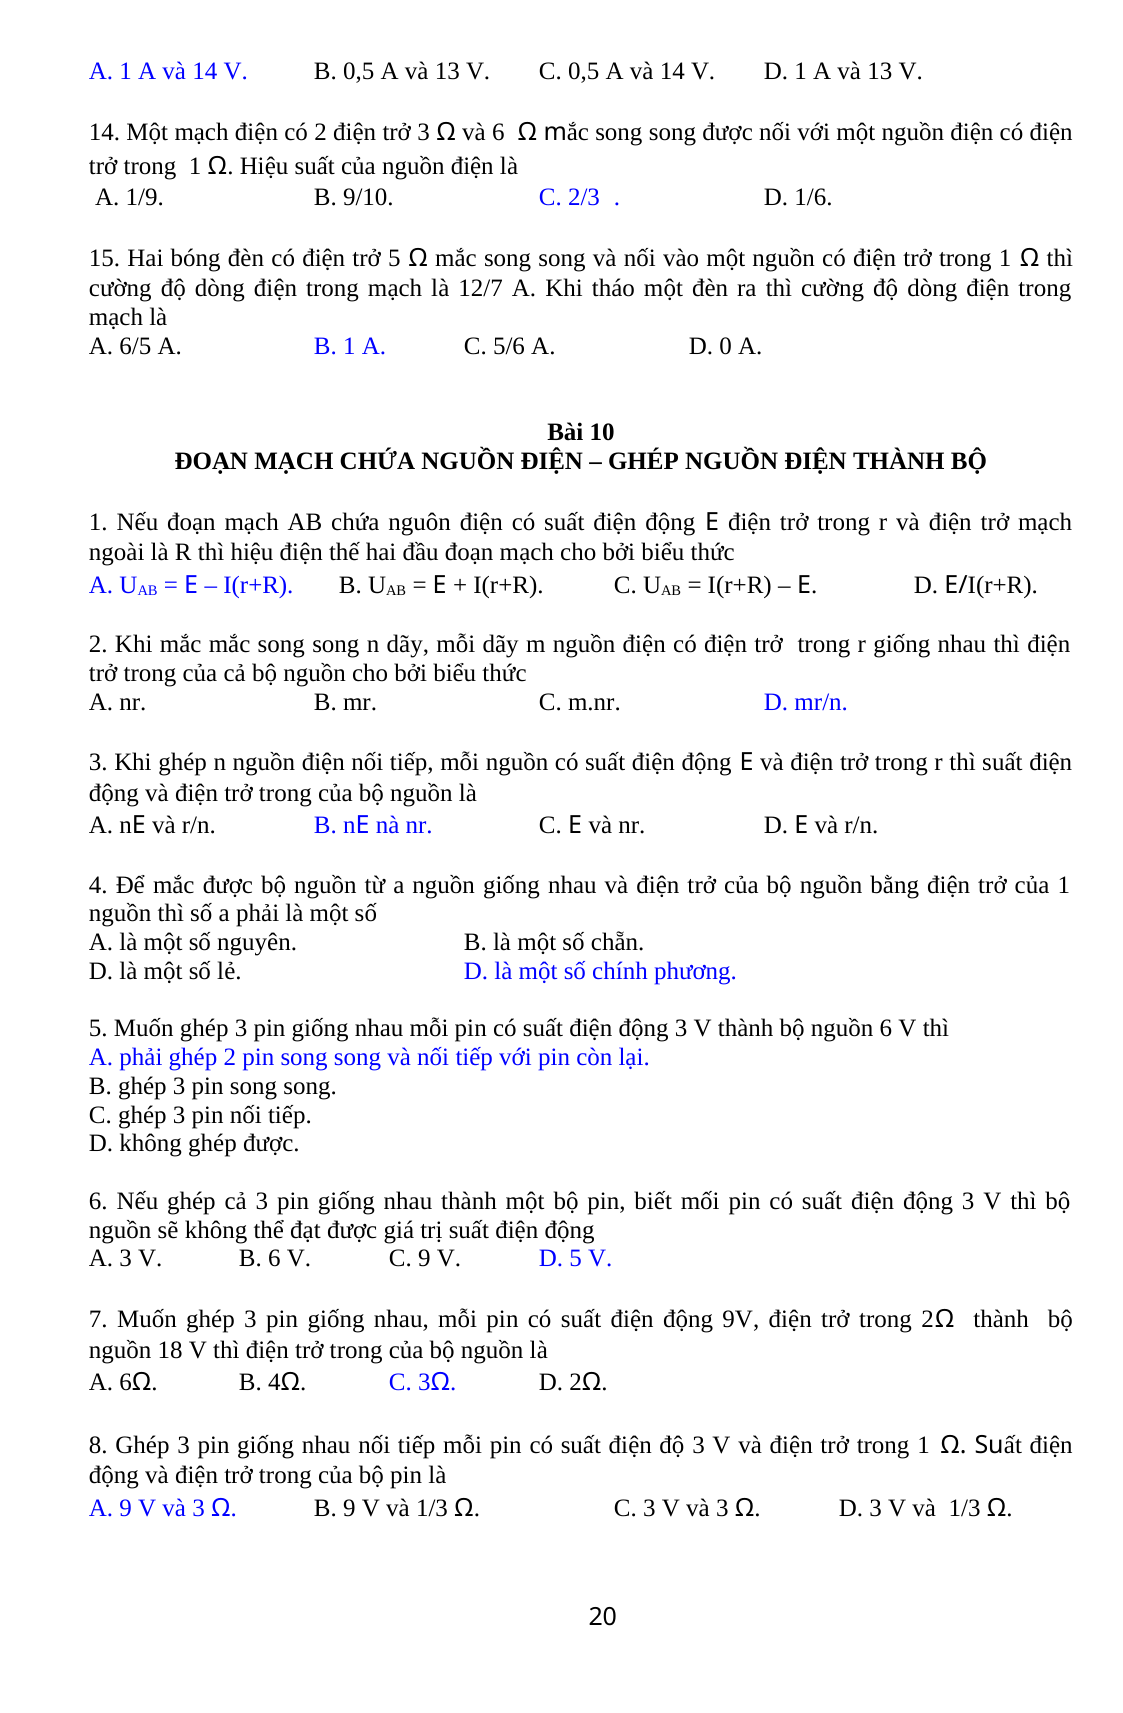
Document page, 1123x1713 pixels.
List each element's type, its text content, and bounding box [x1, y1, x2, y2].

text 8. Ghép 3 pin giống nhau nối tiếp mỗi pin có suất điện độ 3 V và điện trở trong 1 Ω. Suất điện động và điện trở trong của bộ pin là [89, 1427, 1073, 1489]
text 4. Để mắc được bộ nguồn từ a nguồn giống nhau và điện trở của bộ nguồn bằng điện trở của 1 nguồn thì số a phải là một số [89, 870, 1073, 927]
text A. 1 A và 14 V. B. 0,5 A và 13 V. C. 0,5 A và 14 V. D. 1 A và 13 V. [89, 56, 1073, 85]
text A. 3 V. B. 6 V. C. 9 V. D. 5 V. [89, 1243, 1073, 1272]
text C. ghép 3 pin nối tiếp. [89, 1100, 1073, 1128]
text 15. Hai bóng đèn có điện trở 5 Ω mắc song song và nối vào một nguồn có điện trở trong 1 Ω thì cường độ dòng điện trong mạch là 12/7 A. Khi tháo một đèn ra thì cường độ dòng điện trong mạch là [89, 239, 1073, 331]
text 2. Khi mắc mắc song song n dãy, mỗi dãy m nguồn điện có điện trở trong r giống nhau thì điện trở trong của cả bộ nguồn cho bởi biểu thức [89, 629, 1073, 687]
text 7. Muốn ghép 3 pin giống nhau, mỗi pin có suất điện động 9V, điện trở trong 2Ω thành bộ nguồn 18 V thì điện trở trong của bộ nguồn là [89, 1301, 1073, 1364]
text 3. Khi ghép n nguồn điện nối tiếp, mỗi nguồn có suất điện động E và điện trở trong r thì suất điện động và điện trở trong của bộ nguồn là [89, 744, 1073, 807]
text D. là một số lẻ. D. là một số chính phương. [89, 956, 1073, 985]
text B. ghép 3 pin song song. [89, 1071, 1073, 1100]
text A. là một số nguyên. B. là một số chẵn. [89, 927, 1073, 956]
text A. 6Ω. B. 4Ω. C. 3Ω. D. 2Ω. [89, 1364, 1073, 1398]
text A. UAB = E – I(r+R). B. UAB = E + I(r+R). C. UAB = I(r+R) – E. D. E/I(r+R). [89, 566, 1073, 600]
text A. phải ghép 2 pin song song và nối tiếp với pin còn lại. [89, 1042, 1073, 1071]
text A. nE và r/n. B. nE nà nr. C. E và nr. D. E và r/n. [89, 807, 1073, 841]
text 14. Một mạch điện có 2 điện trở 3 Ω và 6 Ω mắc song song được nối với một nguồn điện có điện trở trong 1 Ω. Hiệu suất của nguồn điện là [89, 114, 1073, 182]
text 6. Nếu ghép cả 3 pin giống nhau thành một bộ pin, biết mối pin có suất điện động 3 V thì bộ nguồn sẽ không thể đạt được giá trị suất điện động [89, 1186, 1073, 1243]
text 1. Nếu đoạn mạch AB chứa nguôn điện có suất điện động E điện trở trong r và điện trở mạch ngoài là R thì hiệu điện thế hai đầu đoạn mạch cho bởi biểu thức [89, 503, 1073, 566]
text D. không ghép được. [89, 1128, 1073, 1157]
text 5. Muốn ghép 3 pin giống nhau mỗi pin có suất điện động 3 V thành bộ nguồn 6 V thì [89, 1013, 1073, 1042]
text A. 9 V và 3 Ω. B. 9 V và 1/3 Ω. C. 3 V và 3 Ω. D. 3 V và 1/3 Ω. [89, 1489, 1073, 1523]
text A. nr. B. mr. C. m.nr. D. mr/n. [89, 687, 1073, 715]
text Bài 10 ĐOẠN MẠCH CHỨA NGUỒN ĐIỆN – GHÉP NGUỒN ĐIỆN THÀNH BỘ [89, 417, 1073, 475]
text A. 1/9. B. 9/10. C. 2/3 . D. 1/6. [89, 182, 1073, 211]
text A. 6/5 A. B. 1 A. C. 5/6 A. D. 0 A. [89, 331, 1073, 360]
